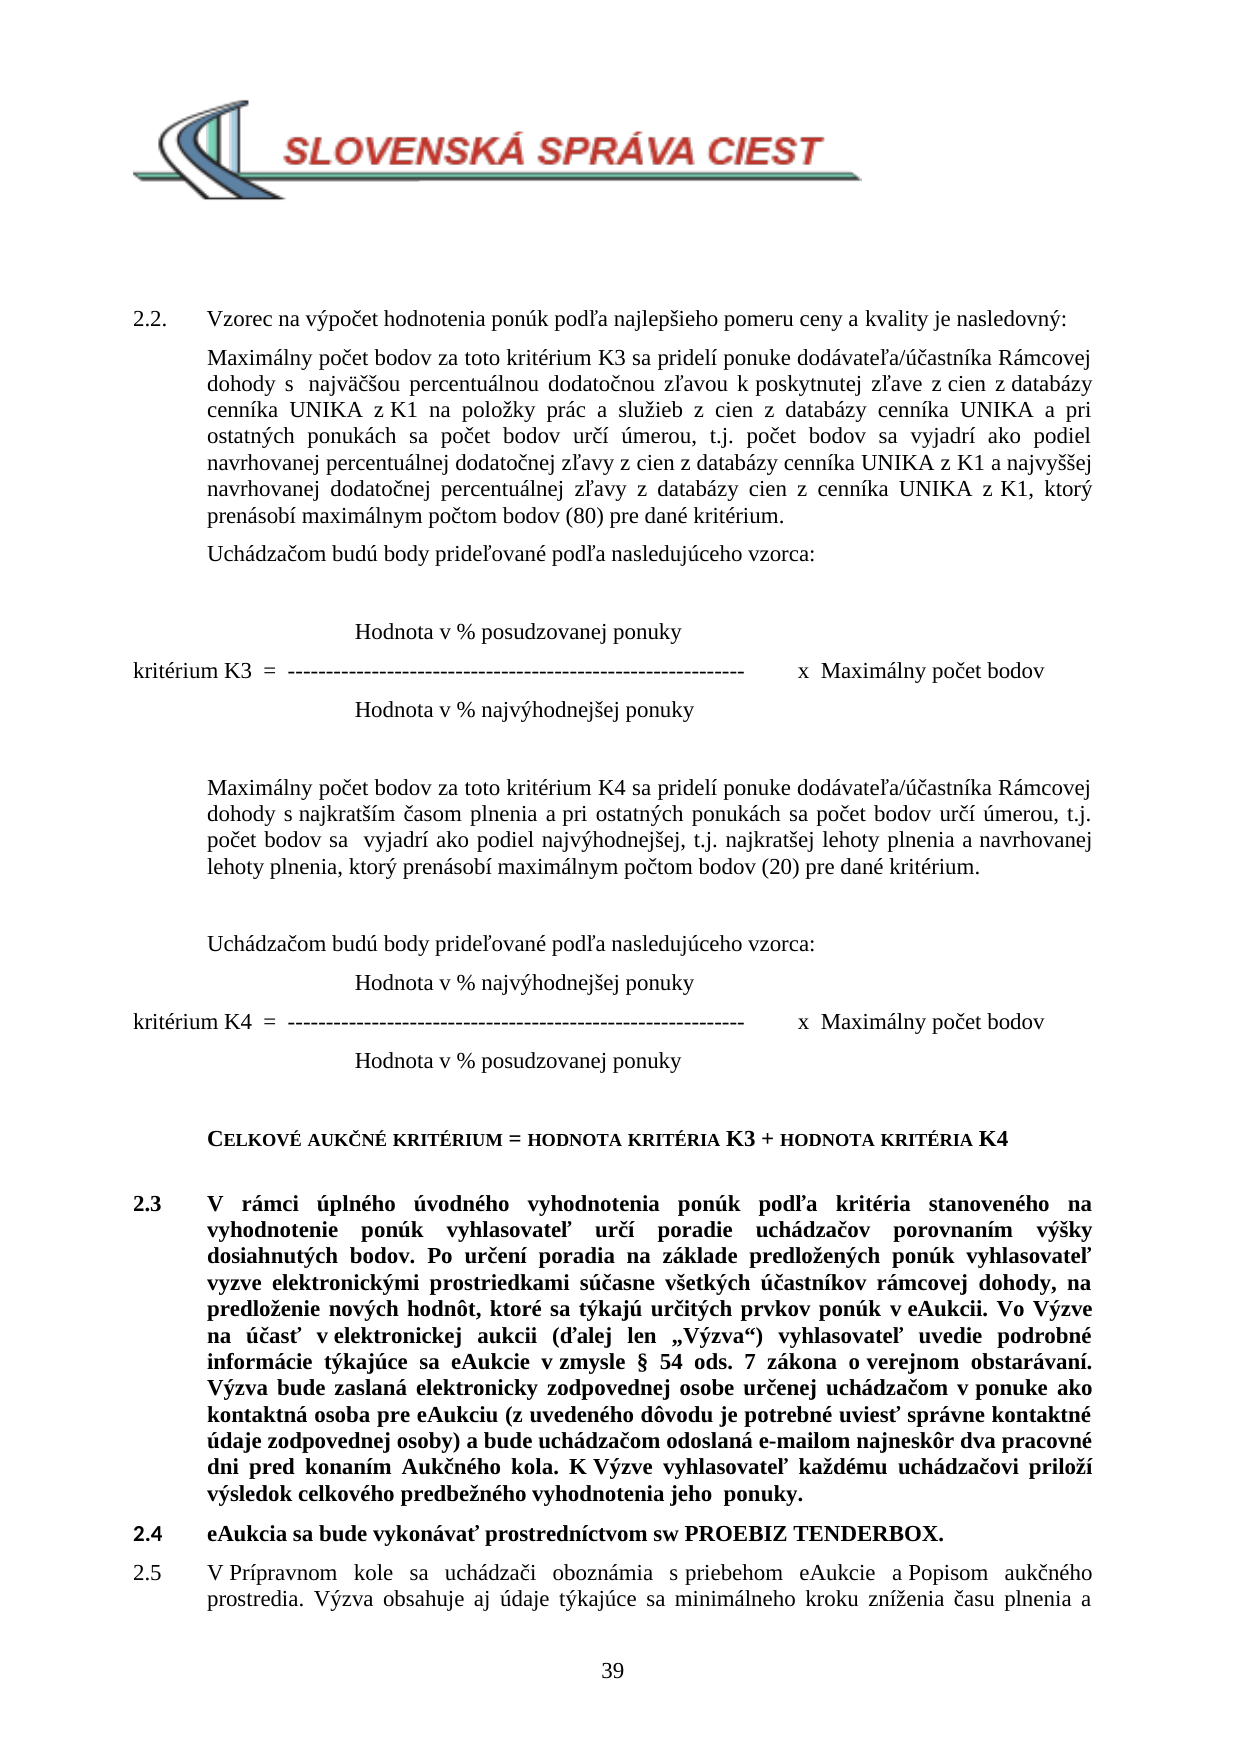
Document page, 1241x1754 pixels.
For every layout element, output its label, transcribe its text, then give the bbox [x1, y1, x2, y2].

text Hodnota v % posudzovanej ponuky [207, 618, 1092, 644]
text Hodnota v % posudzovanej ponuky [133, 1047, 1092, 1073]
text kritérium K4 = ------------------------------------------------------------ x Maximálny počet bodov [133, 1008, 1092, 1034]
text 2.4 eAukcia sa bude vykonávať prostredníctvom sw PROEBIZ TENDERBOX. [133, 1519, 1092, 1547]
text Uchádzačom budú body prideľované podľa nasledujúceho vzorca: [133, 930, 1092, 957]
text Hodnota v % najvýhodnejšej ponuky [133, 969, 1092, 996]
text Maximálny počet bodov za toto kritérium K4 sa pridelí ponuke dodávateľa/účastníka Rámcovej dohody s najkratším časom plnenia a pri ostatných ponukách sa počet bodov určí úmerou, t.j. počet bodov sa vyjadrí ako podiel najvýhodnejšej, t.j. najkratšej lehoty plnenia a navrhovanej lehoty plnenia, ktorý prenásobí maximálnym počtom bodov (20) pre dané kritérium. [207, 774, 1092, 879]
text Celkové aukčné kritérium = hodnota kritéria K3 + hodnota kritéria K4 [207, 1125, 1092, 1151]
picture [132, 86, 862, 219]
text Hodnota v % najvýhodnejšej ponuky [133, 696, 1092, 722]
text 2.3 V rámci úplného úvodného vyhodnotenia ponúk podľa kritéria stanoveného na vyhodnotenie ponúk vyhlasovateľ určí poradie uchádzačov porovnaním výšky dosiahnutých bodov. Po určení poradia na základe predložených ponúk vyhlasovateľ vyzve elektronickými prostriedkami súčasne všetkých účastníkov rámcovej dohody, na predloženie nových hodnôt, ktoré sa týkajú určitých prvkov ponúk v eAukcii. Vo Výzve na účasť v elektronickej aukcii (ďalej len „Výzva“) vyhlasovateľ uvedie podrobné informácie týkajúce sa eAukcie v zmysle § 54 ods. 7 zákona o verejnom obstarávaní. Výzva bude zaslaná elektronicky zodpovednej osobe určenej uchádzačom v ponuke ako kontaktná osoba pre eAukciu (z uvedeného dôvodu je potrebné uviesť správne kontaktné údaje zodpovednej osoby) a bude uchádzačom odoslaná e-mailom najneskôr dva pracovné dni pred konaním Aukčného kola. K Výzve vyhlasovateľ každému uchádzačovi priloží výsledok celkového predbežného vyhodnotenia jeho ponuky. [133, 1190, 1092, 1506]
text Uchádzačom budú body prideľované podľa nasledujúceho vzorca: [133, 541, 1092, 567]
text Maximálny počet bodov za toto kritérium K3 sa pridelí ponuke dodávateľa/účastníka Rámcovej dohody s najväčšou percentuálnou dodatočnou zľavou k poskytnutej zľave z cien z databázy cenníka UNIKA z K1 na položky prác a služieb z cien z databázy cenníka UNIKA a pri ostatných ponukách sa počet bodov určí úmerou, t.j. počet bodov sa vyjadrí ako podiel navrhovanej percentuálnej dodatočnej zľavy z cien z databázy cenníka UNIKA z K1 a najvyššej navrhovanej dodatočnej percentuálnej zľavy z databázy cien z cenníka UNIKA z K1, ktorý prenásobí maximálnym počtom bodov (80) pre dané kritérium. [207, 343, 1092, 528]
text 2.2. Vzorec na výpočet hodnotenia ponúk podľa najlepšieho pomeru ceny a kvality je nasledovný: [133, 305, 1092, 331]
text kritérium K3 = ------------------------------------------------------------ x Maximálny počet bodov [133, 657, 1092, 683]
